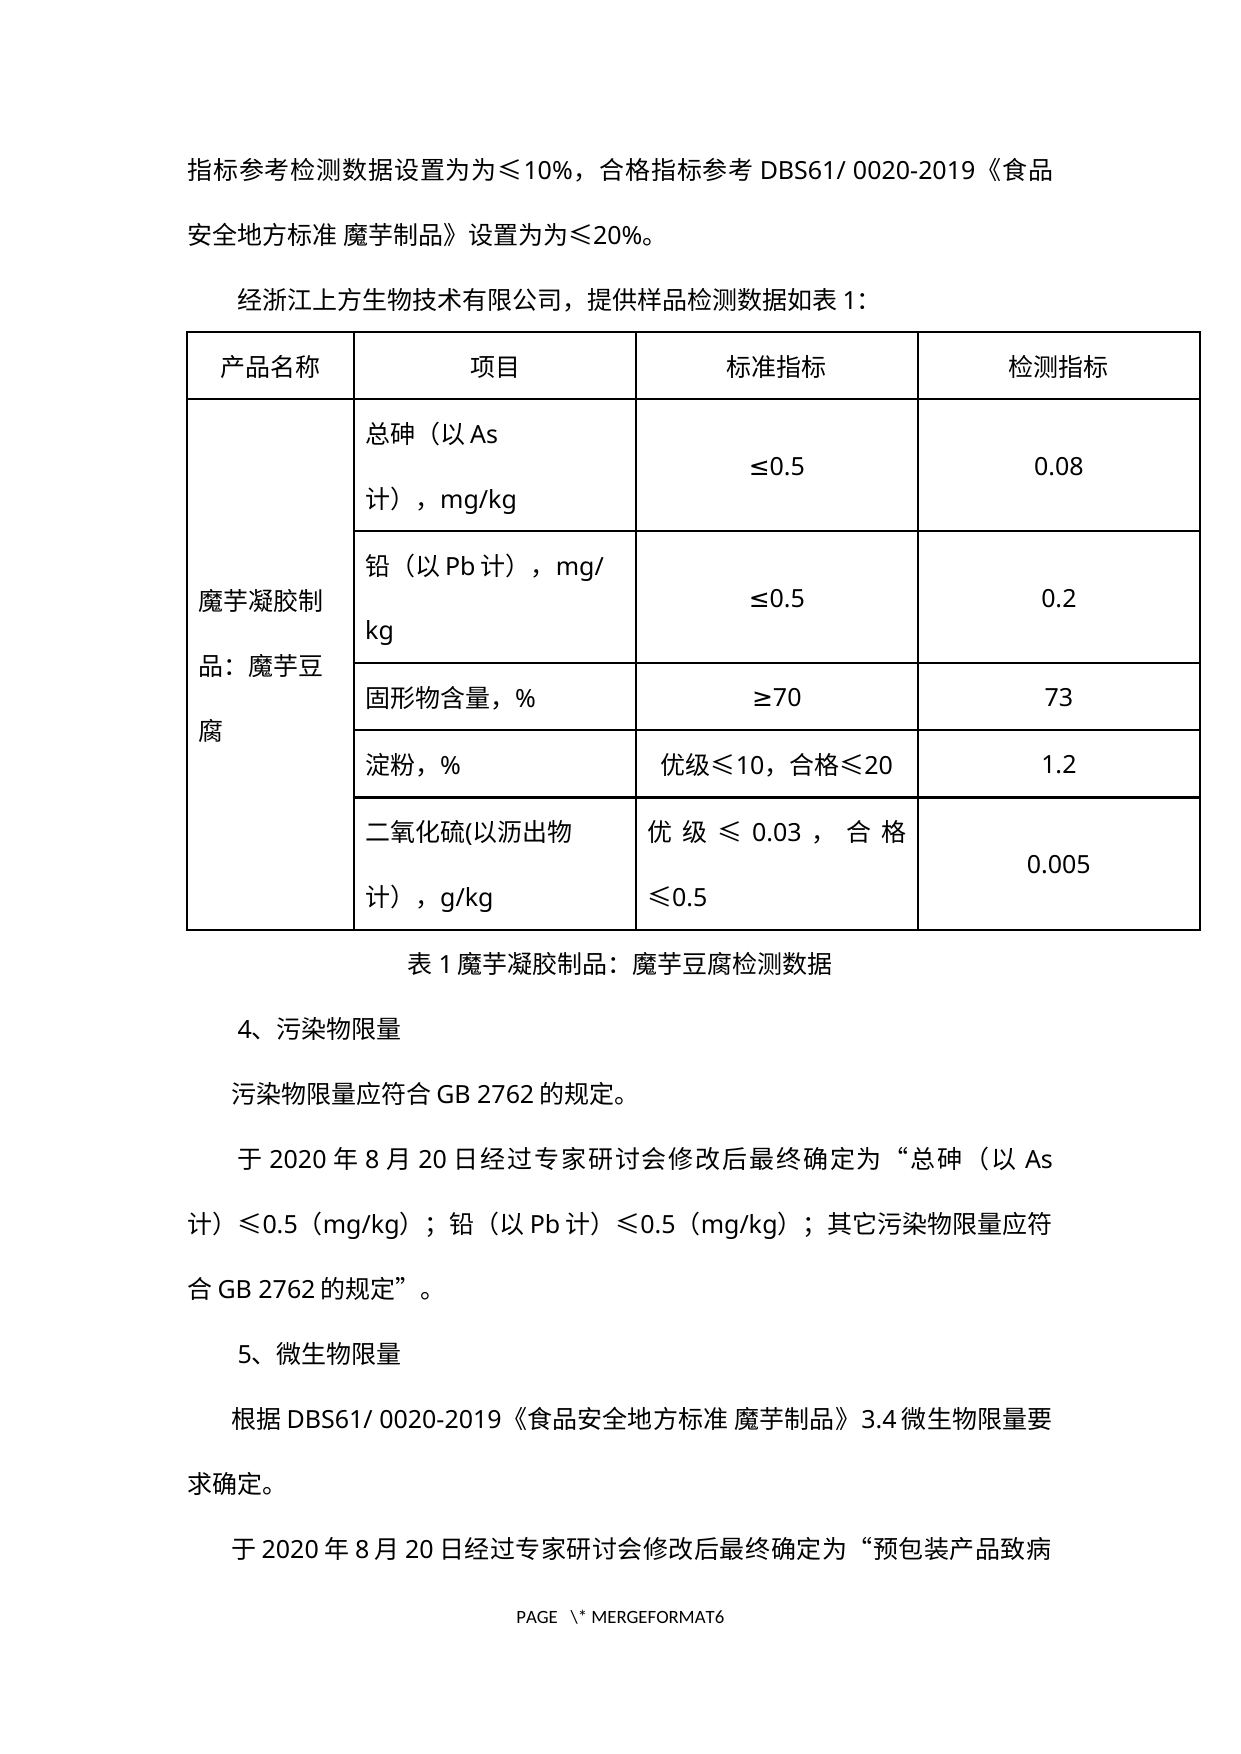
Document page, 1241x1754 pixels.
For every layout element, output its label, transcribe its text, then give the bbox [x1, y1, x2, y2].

table_header 项目 [355, 333, 635, 398]
table_cell 优级≤10，合格≤20 [637, 731, 917, 796]
text 污染物限量应符合GB 2762的规定。 [187, 1061, 1053, 1126]
table_cell 魔芋凝胶制品：魔芋豆腐 [188, 400, 353, 928]
table_cell 淀粉，% [355, 731, 635, 796]
text 表 1魔芋凝胶制品：魔芋豆腐检测数据 [187, 931, 1053, 996]
list 4、污染物限量 [187, 996, 1053, 1061]
table_cell 1.2 [919, 731, 1199, 796]
table_cell 二氧化硫(以沥出物计），g/kg [355, 799, 635, 928]
list 经浙江上方生物技术有限公司，提供样品检测数据如表1： [187, 266, 1053, 331]
table_cell 0.08 [919, 400, 1199, 530]
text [187, 1516, 1053, 1581]
table_header 产品名称 [188, 333, 353, 398]
table_cell ≥70 [637, 664, 917, 729]
list 5、微生物限量 [187, 1321, 1053, 1386]
table_cell ≤0.5 [637, 532, 917, 662]
table_cell ≤0.5 [637, 400, 917, 530]
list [187, 136, 1053, 266]
text 于2020年8月20日经过专家研讨会修改后最终确定为“总砷（以As计）≤0.5（mg/kg）；铅（以Pb计）≤0.5（mg/kg）；其它污染物限量应符合GB 2762的规定”。 [187, 1126, 1053, 1321]
table_cell 铅（以Pb计），mg/kg [355, 532, 635, 662]
text 根据DBS61/ 0020-2019《食品安全地方标准 魔芋制品》3.4微生物限量要求确定。 [187, 1386, 1053, 1516]
table_cell 0.005 [919, 799, 1199, 928]
table_cell 优级≤0.03，合格≤0.5 [637, 799, 917, 928]
table_cell 73 [919, 664, 1199, 729]
table_header 标准指标 [637, 333, 917, 398]
table_cell 0.2 [919, 532, 1199, 662]
table_cell 固形物含量，% [355, 664, 635, 729]
table_cell 总砷（以As计），mg/kg [355, 400, 635, 530]
table_header 检测指标 [919, 333, 1199, 398]
